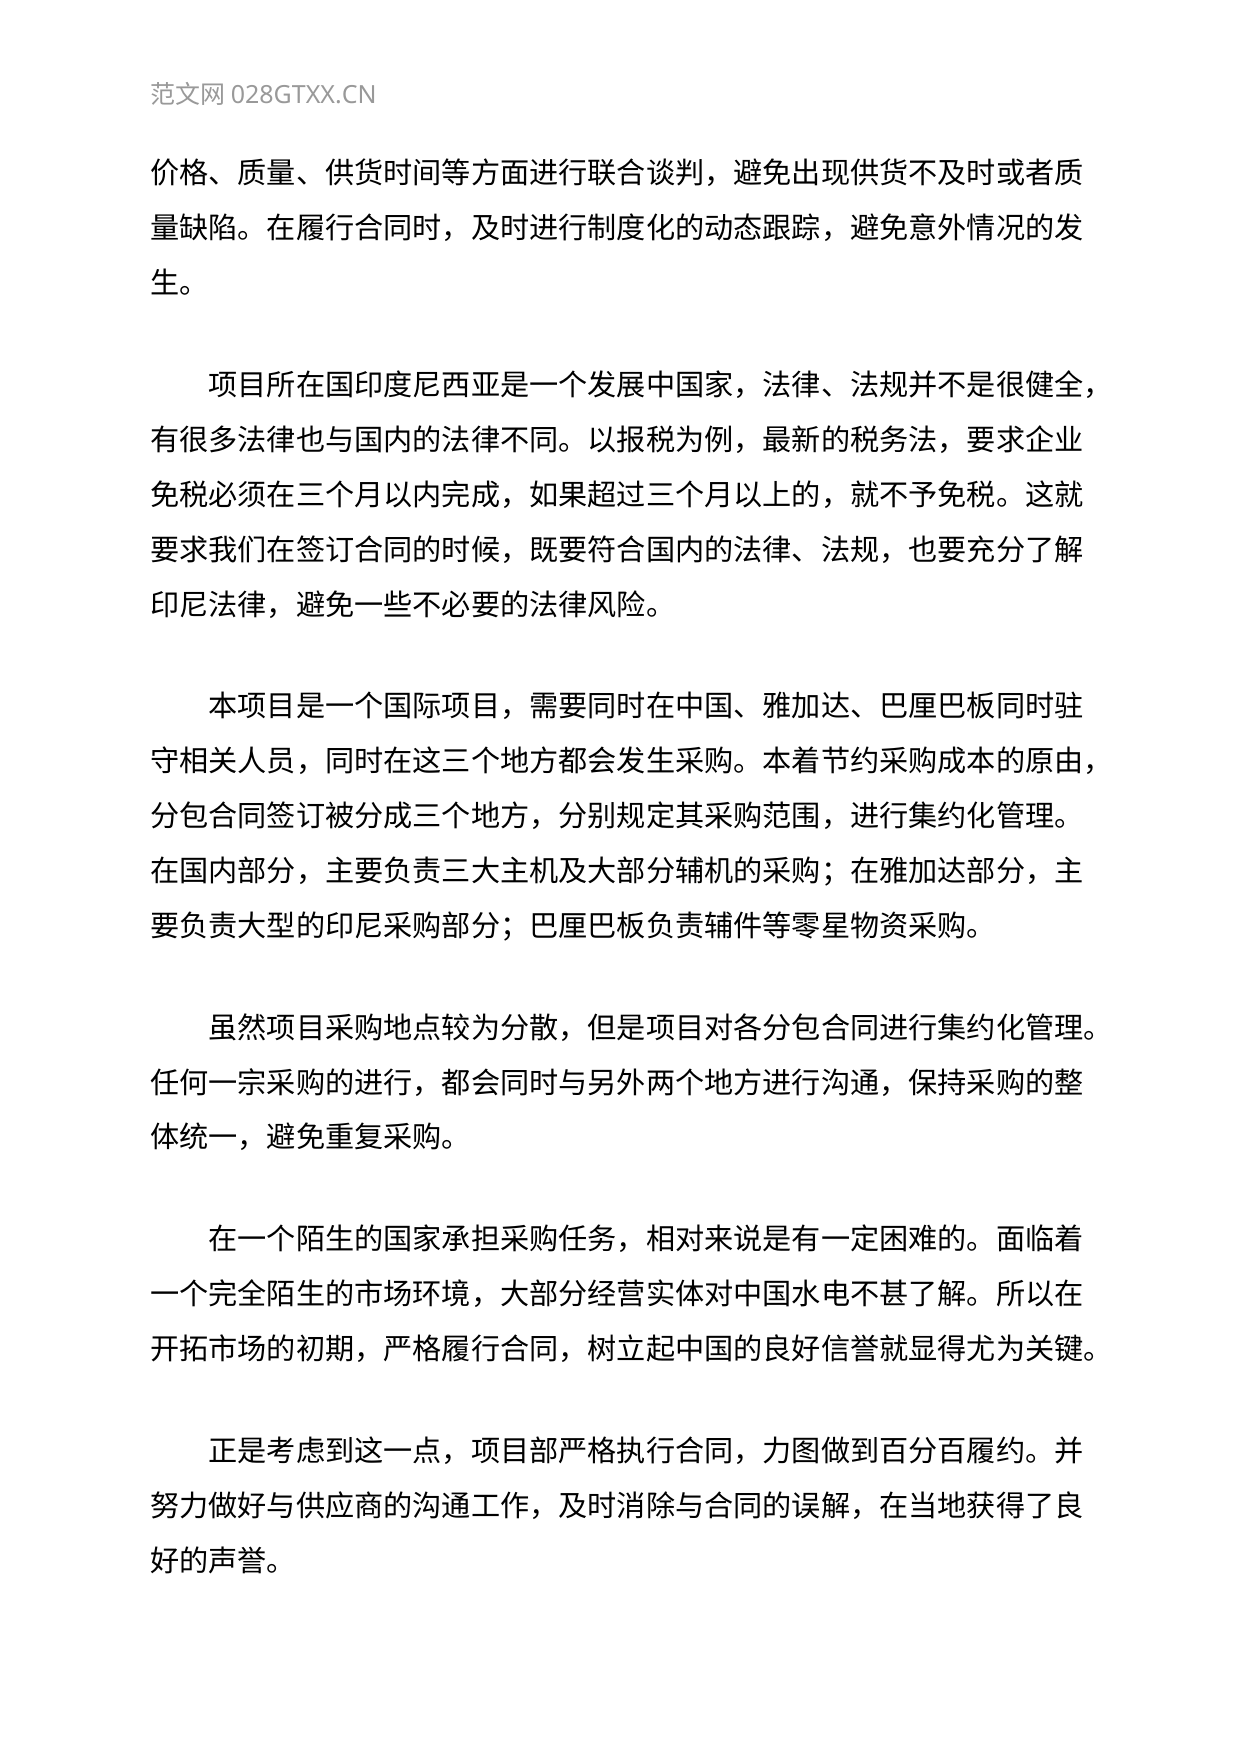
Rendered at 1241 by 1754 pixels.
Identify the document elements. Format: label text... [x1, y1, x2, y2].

text 项目所在国印度尼西亚是一个发展中国家，法律、法规并不是很健全，有很多法律也与国内的法律不同。以报税为例，最新的税务法，要求企业免税必须在三个月以内完成，如果超过三个月以上的，就不予免税。这就要求我们在签订合同的时候，既要符合国内的法律、法规，也要充分了解印尼法律，避免一些不必要的法律风险。 [150, 362, 1090, 623]
text 在一个陌生的国家承担采购任务，相对来说是有一定困难的。面临着一个完全陌生的市场环境，大部分经营实体对中国水电不甚了解。所以在开拓市场的初期，严格履行合同，树立起中国的良好信誉就显得尤为关键。 [150, 1216, 1090, 1368]
text 本项目是一个国际项目，需要同时在中国、雅加达、巴厘巴板同时驻守相关人员，同时在这三个地方都会发生采购。本着节约采购成本的原由，分包合同签订被分成三个地方，分别规定其采购范围，进行集约化管理。在国内部分，主要负责三大主机及大部分辅机的采购；在雅加达部分，主要负责大型的印尼采购部分；巴厘巴板负责辅件等零星物资采购。 [150, 683, 1090, 945]
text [150, 150, 1090, 302]
text 正是考虑到这一点，项目部严格执行合同，力图做到百分百履约。并努力做好与供应商的沟通工作，及时消除与合同的误解，在当地获得了良好的声誉。 [150, 1427, 1090, 1579]
text 虽然项目采购地点较为分散，但是项目对各分包合同进行集约化管理。任何一宗采购的进行，都会同时与另外两个地方进行沟通，保持采购的整体统一，避免重复采购。 [150, 1004, 1090, 1156]
